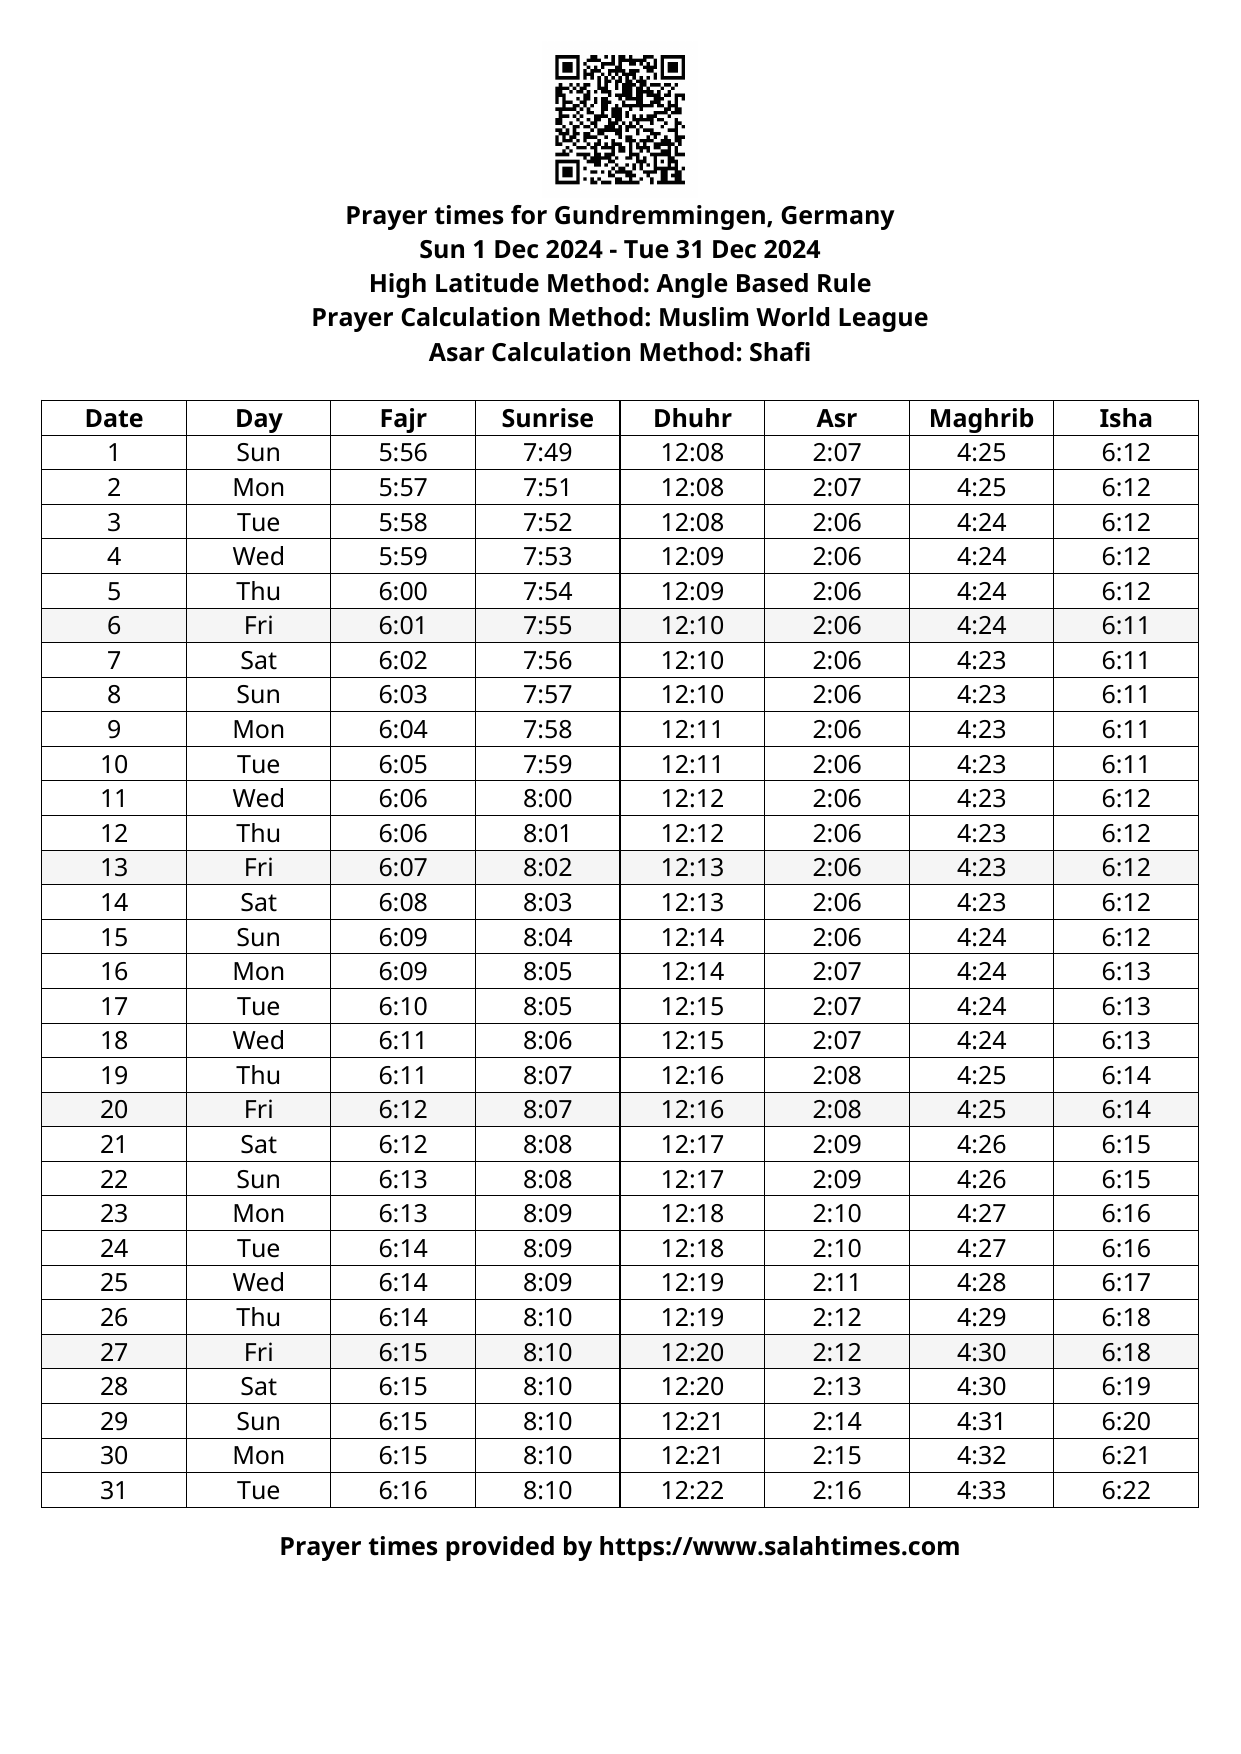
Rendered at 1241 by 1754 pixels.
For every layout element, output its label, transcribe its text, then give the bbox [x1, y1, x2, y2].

table_cell 7:57 [476, 678, 619, 711]
table_cell 1 [42, 436, 186, 469]
table_cell 8:01 [476, 816, 619, 849]
table_cell 4:24 [910, 505, 1053, 538]
text High Latitude Method: Angle Based Rule [42, 266, 1198, 300]
table_cell 2 [42, 470, 186, 504]
table_cell 27 [42, 1335, 186, 1368]
table_cell Mon [187, 1196, 330, 1230]
table_cell 21 [42, 1127, 186, 1161]
table_cell Wed [187, 539, 330, 573]
table_cell 12:22 [621, 1473, 764, 1507]
table_cell Fri [187, 1093, 330, 1126]
table_header Fajr [331, 401, 475, 434]
table_cell 8:10 [476, 1473, 619, 1507]
table_cell 6:15 [1054, 1162, 1198, 1195]
table_cell Sat [187, 1127, 330, 1161]
table_cell 6:14 [331, 1231, 475, 1264]
table_cell 2:10 [765, 1231, 909, 1264]
table_cell Sat [187, 885, 330, 919]
table_cell 12:08 [621, 436, 764, 469]
table_cell 2:07 [765, 989, 909, 1022]
table_cell 4:30 [910, 1335, 1053, 1368]
table_cell 31 [42, 1473, 186, 1507]
table_cell 4:23 [910, 885, 1053, 919]
table_cell 12:14 [621, 954, 764, 988]
table_cell 5:58 [331, 505, 475, 538]
table_cell 6 [42, 609, 186, 642]
table_cell Sat [187, 643, 330, 677]
table_cell 2:07 [765, 436, 909, 469]
table_cell 7 [42, 643, 186, 677]
table_cell 30 [42, 1439, 186, 1472]
table_cell 2:08 [765, 1058, 909, 1092]
table_cell 2:10 [765, 1196, 909, 1230]
table_cell 2:06 [765, 712, 909, 746]
table_cell 6:06 [331, 816, 475, 849]
table_cell 24 [42, 1231, 186, 1264]
table_cell 4:26 [910, 1162, 1053, 1195]
table_cell 7:55 [476, 609, 619, 642]
table_cell 6:15 [331, 1404, 475, 1437]
table_header Maghrib [910, 401, 1053, 434]
table_header Dhuhr [621, 401, 764, 434]
table_cell 2:08 [765, 1093, 909, 1126]
table_cell 12:13 [621, 885, 764, 919]
table_cell 8:09 [476, 1231, 619, 1264]
table_cell 6:07 [331, 851, 475, 884]
table_cell 12:10 [621, 643, 764, 677]
table_cell 12:17 [621, 1162, 764, 1195]
table_cell 6:11 [1054, 678, 1198, 711]
table_cell Mon [187, 1439, 330, 1472]
table_cell 8:03 [476, 885, 619, 919]
table_cell 2:16 [765, 1473, 909, 1507]
table_cell 12:08 [621, 505, 764, 538]
table_cell Thu [187, 816, 330, 849]
table_cell 28 [42, 1369, 186, 1403]
table_cell 6:01 [331, 609, 475, 642]
table_cell 4:27 [910, 1196, 1053, 1230]
table_cell 2:07 [765, 470, 909, 504]
table_cell 14 [42, 885, 186, 919]
table_cell 4:24 [910, 954, 1053, 988]
table_cell 2:07 [765, 954, 909, 988]
table_cell 13 [42, 851, 186, 884]
table_cell 8:05 [476, 954, 619, 988]
table_cell 12:19 [621, 1266, 764, 1299]
table_cell 11 [42, 781, 186, 815]
table_cell Tue [187, 989, 330, 1022]
table_cell Sun [187, 920, 330, 953]
table_cell 26 [42, 1300, 186, 1334]
table_cell 7:49 [476, 436, 619, 469]
table_cell 8 [42, 678, 186, 711]
table_cell 8:08 [476, 1162, 619, 1195]
table_cell 4:24 [910, 539, 1053, 573]
table_cell 6:16 [1054, 1196, 1198, 1230]
table_cell 12:21 [621, 1404, 764, 1437]
table_cell Thu [187, 1058, 330, 1092]
table_cell 3 [42, 505, 186, 538]
table_cell 4:24 [910, 609, 1053, 642]
table_cell 6:05 [331, 747, 475, 780]
table_cell 6:14 [331, 1266, 475, 1299]
table_cell 2:14 [765, 1404, 909, 1437]
table_cell 4:25 [910, 470, 1053, 504]
table_cell Wed [187, 1266, 330, 1299]
table_cell 12:15 [621, 1024, 764, 1057]
table_cell 6:08 [331, 885, 475, 919]
table_cell 6:12 [1054, 920, 1198, 953]
table_cell 2:06 [765, 539, 909, 573]
table_cell 8:00 [476, 781, 619, 815]
table_cell 8:07 [476, 1093, 619, 1126]
table_cell 18 [42, 1024, 186, 1057]
table_cell 6:15 [331, 1439, 475, 1472]
table_cell 4:28 [910, 1266, 1053, 1299]
table_cell 2:09 [765, 1127, 909, 1161]
table_cell 6:15 [331, 1369, 475, 1403]
table_cell 6:13 [331, 1162, 475, 1195]
table_cell 6:12 [1054, 574, 1198, 607]
table_cell 6:20 [1054, 1404, 1198, 1437]
table_cell Tue [187, 505, 330, 538]
table_cell 12:11 [621, 747, 764, 780]
table_cell 6:12 [1054, 851, 1198, 884]
table_cell 8:10 [476, 1404, 619, 1437]
table_cell 8:09 [476, 1266, 619, 1299]
table_cell 6:11 [1054, 712, 1198, 746]
table_cell 8:10 [476, 1300, 619, 1334]
table_cell 12:17 [621, 1127, 764, 1161]
table_cell 12:10 [621, 678, 764, 711]
table_cell 12:10 [621, 609, 764, 642]
table_cell 6:02 [331, 643, 475, 677]
table_cell Wed [187, 1024, 330, 1057]
table_cell 5:57 [331, 470, 475, 504]
table_cell 12:12 [621, 816, 764, 849]
table_cell 4:24 [910, 989, 1053, 1022]
table_cell 6:22 [1054, 1473, 1198, 1507]
table_cell 4:23 [910, 816, 1053, 849]
table_cell 7:51 [476, 470, 619, 504]
table_cell 2:07 [765, 1024, 909, 1057]
table_cell 12:09 [621, 539, 764, 573]
table_cell 2:06 [765, 643, 909, 677]
table_cell 12:18 [621, 1196, 764, 1230]
table_cell 8:02 [476, 851, 619, 884]
table_cell 7:56 [476, 643, 619, 677]
table_cell 4:26 [910, 1127, 1053, 1161]
table_cell 25 [42, 1266, 186, 1299]
table_cell 6:11 [331, 1058, 475, 1092]
table_cell 6:11 [331, 1024, 475, 1057]
table_cell 2:06 [765, 505, 909, 538]
table_cell 2:06 [765, 851, 909, 884]
table_cell 2:12 [765, 1335, 909, 1368]
table_cell 12:13 [621, 851, 764, 884]
table_cell Sun [187, 1162, 330, 1195]
table_cell 2:06 [765, 920, 909, 953]
table_cell Tue [187, 1473, 330, 1507]
table_cell 8:07 [476, 1058, 619, 1092]
table_cell 4:32 [910, 1439, 1053, 1472]
text Prayer times for Gundremmingen, Germany [42, 198, 1198, 232]
table_cell 5:56 [331, 436, 475, 469]
table_cell 8:04 [476, 920, 619, 953]
table_cell 6:12 [1054, 885, 1198, 919]
table_cell 2:06 [765, 816, 909, 849]
table_cell 6:03 [331, 678, 475, 711]
table_cell 5 [42, 574, 186, 607]
picture [542, 41, 699, 198]
table_cell 2:12 [765, 1300, 909, 1334]
table_cell 22 [42, 1162, 186, 1195]
table_cell 12:12 [621, 781, 764, 815]
table_cell 2:06 [765, 574, 909, 607]
table_cell 6:13 [1054, 1024, 1198, 1057]
table_cell 4:31 [910, 1404, 1053, 1437]
table_cell Tue [187, 1231, 330, 1264]
table_cell 15 [42, 920, 186, 953]
table_cell 6:10 [331, 989, 475, 1022]
table_cell 12:21 [621, 1439, 764, 1472]
table_cell 2:06 [765, 678, 909, 711]
table_cell Tue [187, 747, 330, 780]
table_cell 6:00 [331, 574, 475, 607]
table_cell Mon [187, 954, 330, 988]
table_cell 6:18 [1054, 1335, 1198, 1368]
table_cell 12:08 [621, 470, 764, 504]
table_cell Thu [187, 1300, 330, 1334]
table_cell 6:12 [1054, 539, 1198, 573]
table_cell 7:53 [476, 539, 619, 573]
table_cell 10 [42, 747, 186, 780]
table_cell 12:09 [621, 574, 764, 607]
text Asar Calculation Method: Shafi [42, 334, 1198, 368]
table_cell 2:13 [765, 1369, 909, 1403]
table_cell 9 [42, 712, 186, 746]
table_cell 29 [42, 1404, 186, 1437]
text Prayer Calculation Method: Muslim World League [42, 300, 1198, 334]
table_cell 7:58 [476, 712, 619, 746]
table_cell 4:23 [910, 643, 1053, 677]
table_cell 4 [42, 539, 186, 573]
table_cell 4:23 [910, 781, 1053, 815]
table_cell 8:05 [476, 989, 619, 1022]
table_cell 12:20 [621, 1369, 764, 1403]
table_cell 6:12 [1054, 470, 1198, 504]
table_cell 12:16 [621, 1058, 764, 1092]
table_cell 6:12 [1054, 436, 1198, 469]
table_cell Mon [187, 470, 330, 504]
table_cell 12:18 [621, 1231, 764, 1264]
table_cell 4:30 [910, 1369, 1053, 1403]
table_cell 6:19 [1054, 1369, 1198, 1403]
table_cell 6:14 [331, 1300, 475, 1334]
table_cell 6:17 [1054, 1266, 1198, 1299]
table_cell 6:11 [1054, 747, 1198, 780]
table_cell 2:06 [765, 781, 909, 815]
table_cell 8:09 [476, 1196, 619, 1230]
table_cell Mon [187, 712, 330, 746]
table_cell 2:15 [765, 1439, 909, 1472]
table_cell 7:52 [476, 505, 619, 538]
table_cell 4:24 [910, 920, 1053, 953]
table_cell Fri [187, 851, 330, 884]
table_cell Sun [187, 1404, 330, 1437]
table_cell 4:23 [910, 851, 1053, 884]
table_cell 19 [42, 1058, 186, 1092]
table_cell 6:13 [331, 1196, 475, 1230]
table_cell 6:12 [1054, 505, 1198, 538]
table_cell Sun [187, 436, 330, 469]
table_cell 6:09 [331, 920, 475, 953]
table_cell 4:24 [910, 1024, 1053, 1057]
table_cell 12:14 [621, 920, 764, 953]
table_cell 7:54 [476, 574, 619, 607]
table_cell 23 [42, 1196, 186, 1230]
table_header Asr [765, 401, 909, 434]
table_cell 6:16 [1054, 1231, 1198, 1264]
table_cell 16 [42, 954, 186, 988]
table_cell 6:18 [1054, 1300, 1198, 1334]
table_cell 6:12 [1054, 781, 1198, 815]
table_cell 12:15 [621, 989, 764, 1022]
table_cell 2:09 [765, 1162, 909, 1195]
table_cell 6:06 [331, 781, 475, 815]
table_cell 2:11 [765, 1266, 909, 1299]
table_cell 4:24 [910, 574, 1053, 607]
table_cell 6:12 [1054, 816, 1198, 849]
table_cell 17 [42, 989, 186, 1022]
table_cell 4:23 [910, 747, 1053, 780]
table_cell 4:25 [910, 436, 1053, 469]
table_cell Fri [187, 609, 330, 642]
table_cell 5:59 [331, 539, 475, 573]
table_cell 6:21 [1054, 1439, 1198, 1472]
table_cell 6:14 [1054, 1058, 1198, 1092]
table_cell 12:19 [621, 1300, 764, 1334]
table_cell 6:14 [1054, 1093, 1198, 1126]
table_cell 6:11 [1054, 643, 1198, 677]
table_cell 2:06 [765, 609, 909, 642]
table_cell 8:10 [476, 1335, 619, 1368]
table_cell 8:08 [476, 1127, 619, 1161]
table_cell 6:15 [1054, 1127, 1198, 1161]
table_header Day [187, 401, 330, 434]
table_cell 6:12 [331, 1127, 475, 1161]
table_header Sunrise [476, 401, 619, 434]
text Sun 1 Dec 2024 - Tue 31 Dec 2024 [42, 232, 1198, 266]
table_header Isha [1054, 401, 1198, 434]
table_cell 8:10 [476, 1369, 619, 1403]
table_cell 4:29 [910, 1300, 1053, 1334]
table_cell 4:33 [910, 1473, 1053, 1507]
table_cell Thu [187, 574, 330, 607]
table_cell 4:25 [910, 1093, 1053, 1126]
table_cell 6:15 [331, 1335, 475, 1368]
table_cell 4:25 [910, 1058, 1053, 1092]
table_cell 12 [42, 816, 186, 849]
table_cell Sun [187, 678, 330, 711]
table_cell 2:06 [765, 885, 909, 919]
table_cell 6:04 [331, 712, 475, 746]
table_cell 20 [42, 1093, 186, 1126]
table_cell 12:16 [621, 1093, 764, 1126]
table_cell 6:12 [331, 1093, 475, 1126]
table_cell 6:13 [1054, 989, 1198, 1022]
table_cell Sat [187, 1369, 330, 1403]
text Prayer times provided by https://www.salahtimes.com [42, 1528, 1198, 1563]
table_cell Fri [187, 1335, 330, 1368]
table_cell 4:23 [910, 678, 1053, 711]
table_cell 4:23 [910, 712, 1053, 746]
table_cell 6:11 [1054, 609, 1198, 642]
table_cell 2:06 [765, 747, 909, 780]
table_cell 4:27 [910, 1231, 1053, 1264]
table_cell 7:59 [476, 747, 619, 780]
table_cell 8:10 [476, 1439, 619, 1472]
table_cell 6:16 [331, 1473, 475, 1507]
table_cell 6:13 [1054, 954, 1198, 988]
table_cell 6:09 [331, 954, 475, 988]
table_header Date [42, 401, 186, 434]
table_cell 12:11 [621, 712, 764, 746]
table_cell 8:06 [476, 1024, 619, 1057]
table_cell 12:20 [621, 1335, 764, 1368]
table_cell Wed [187, 781, 330, 815]
